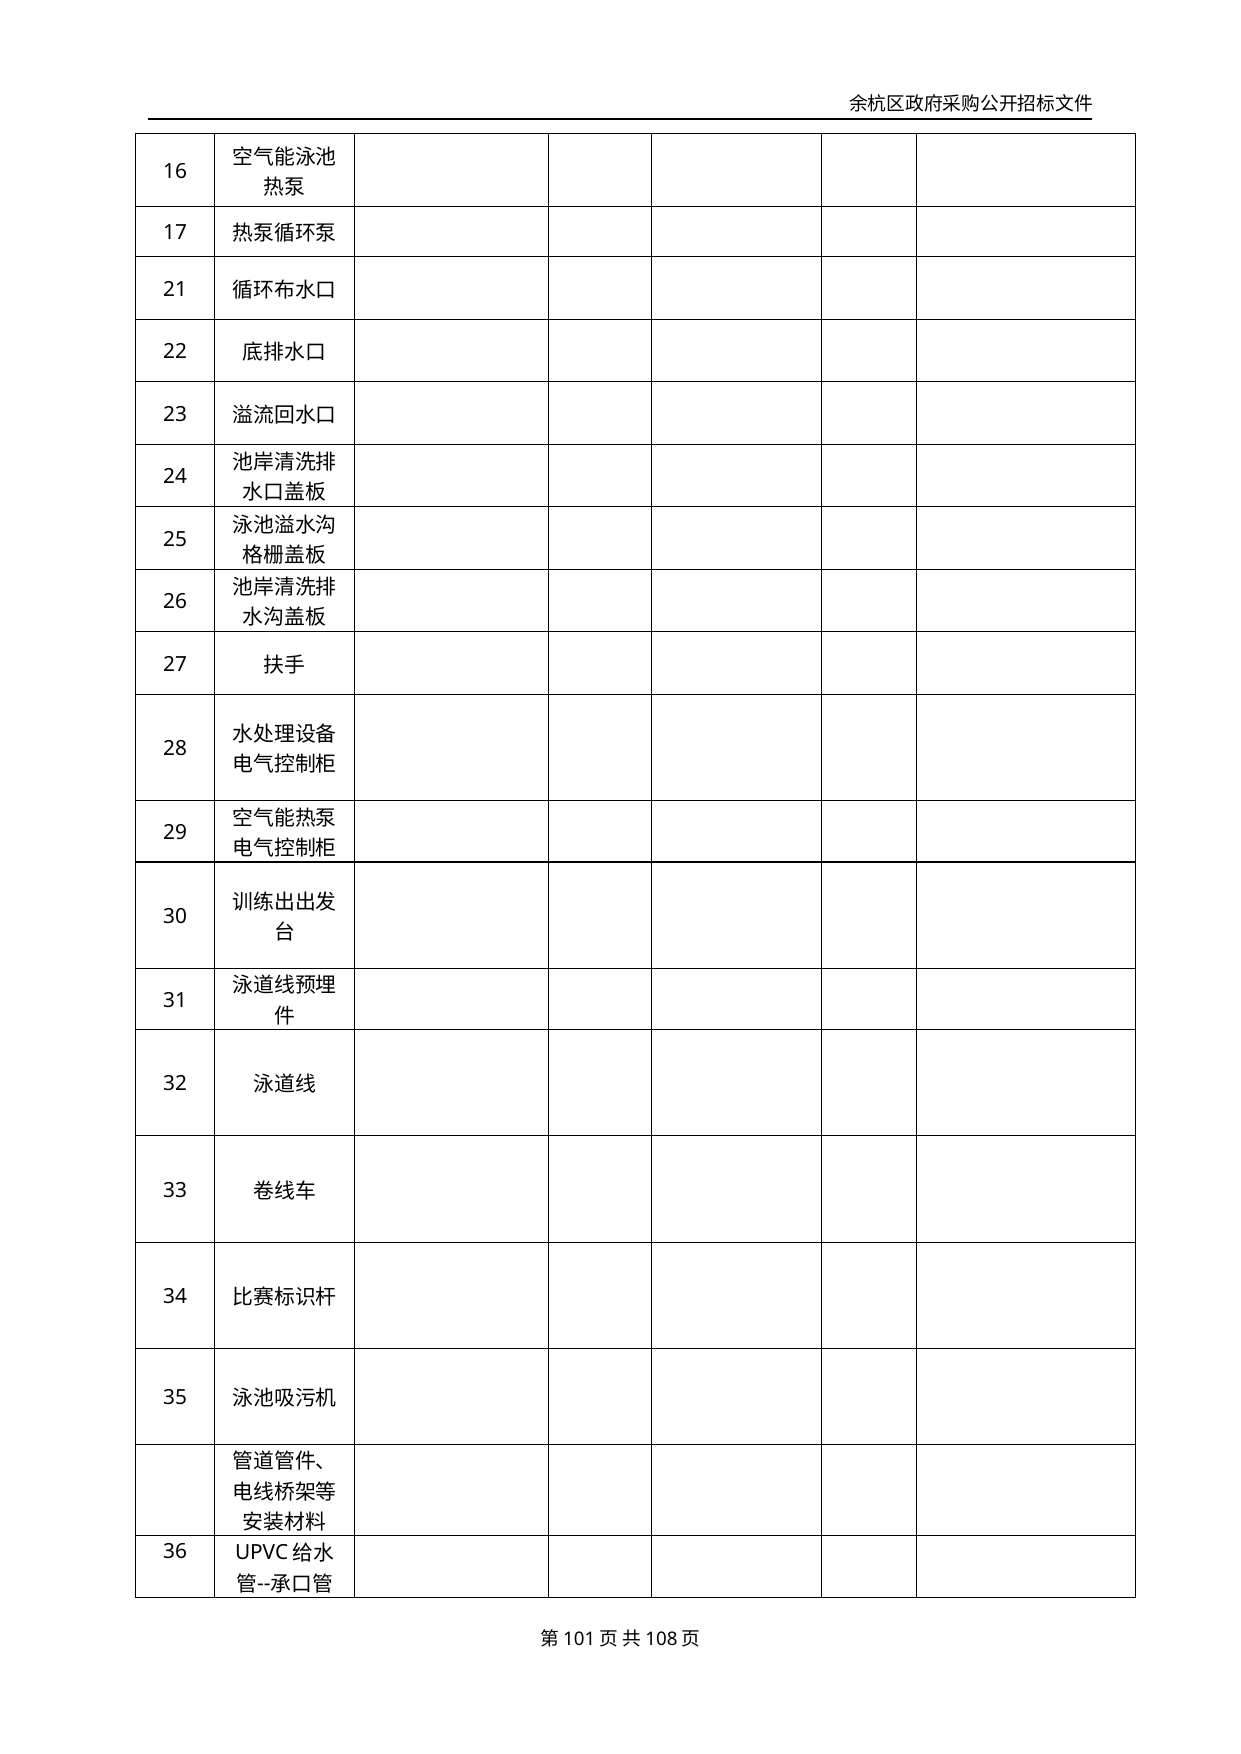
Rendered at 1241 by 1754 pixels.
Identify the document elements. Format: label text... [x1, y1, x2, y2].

table_cell [355, 1445, 548, 1535]
table_cell [917, 863, 1135, 968]
table_cell [917, 570, 1135, 631]
table_cell [652, 695, 821, 800]
table_cell [355, 695, 548, 800]
table_cell [652, 1445, 821, 1535]
table_cell [917, 1536, 1135, 1597]
table_cell [652, 1030, 821, 1135]
table_cell 17 [136, 207, 214, 256]
table_cell 33 [136, 1136, 214, 1242]
table_cell 空气能热泵电气控制柜 [215, 801, 354, 861]
table_cell 31 [136, 969, 214, 1029]
table_cell [652, 257, 821, 319]
table_cell [355, 801, 548, 861]
table_cell [549, 320, 651, 381]
table_cell [355, 445, 548, 506]
table_cell [822, 1136, 916, 1242]
table_cell [822, 1536, 916, 1597]
table_cell [822, 863, 916, 968]
table_cell [822, 382, 916, 444]
table_cell 卷线车 [215, 1136, 354, 1242]
table_cell [917, 320, 1135, 381]
table_cell [549, 507, 651, 569]
table_cell 空气能泳池热泵 [215, 134, 354, 206]
table_cell [549, 863, 651, 968]
table_cell [549, 382, 651, 444]
table_cell 训练出出发台 [215, 863, 354, 968]
table_cell [355, 863, 548, 968]
table_cell 扶手 [215, 632, 354, 694]
table_cell [355, 1243, 548, 1348]
table_cell [822, 320, 916, 381]
table_cell [652, 207, 821, 256]
table_cell [355, 1536, 548, 1597]
table_cell [549, 134, 651, 206]
table_cell [355, 257, 548, 319]
table_cell [652, 969, 821, 1029]
table_cell [355, 570, 548, 631]
table_cell [822, 1349, 916, 1444]
table_cell [917, 1243, 1135, 1348]
table_cell [549, 969, 651, 1029]
table_cell [917, 969, 1135, 1029]
table_cell 溢流回水口 [215, 382, 354, 444]
table_cell [136, 1445, 214, 1535]
table_cell [822, 1445, 916, 1535]
table_cell [822, 632, 916, 694]
table_cell [652, 1243, 821, 1348]
table_cell [652, 320, 821, 381]
table_cell [549, 1536, 651, 1597]
table_cell [355, 320, 548, 381]
table_cell [822, 801, 916, 861]
table_cell [355, 1136, 548, 1242]
table_cell [549, 632, 651, 694]
table_cell [549, 801, 651, 861]
table_cell [822, 507, 916, 569]
table_cell [822, 570, 916, 631]
table_cell [549, 1030, 651, 1135]
table_cell [549, 1136, 651, 1242]
table_cell [549, 1243, 651, 1348]
table_cell [652, 801, 821, 861]
table_cell [917, 1030, 1135, 1135]
table_cell 22 [136, 320, 214, 381]
table_cell 池岸清洗排水口盖板 [215, 445, 354, 506]
table_cell [355, 382, 548, 444]
table_cell 比赛标识杆 [215, 1243, 354, 1348]
table_cell [917, 382, 1135, 444]
table_cell 泳池吸污机 [215, 1349, 354, 1444]
table_cell [355, 969, 548, 1029]
table_cell 24 [136, 445, 214, 506]
table_cell [549, 257, 651, 319]
table_cell [917, 1136, 1135, 1242]
table_cell UPVC给水管--承口管1.0Mpa [215, 1536, 354, 1597]
table_cell [917, 632, 1135, 694]
table_cell [652, 1136, 821, 1242]
table_cell [549, 1349, 651, 1444]
table_cell 热泵循环泵 [215, 207, 354, 256]
table_cell [917, 1445, 1135, 1535]
table_cell [652, 632, 821, 694]
table_cell 32 [136, 1030, 214, 1135]
table_cell [917, 695, 1135, 800]
table_cell [822, 1030, 916, 1135]
table_cell [652, 382, 821, 444]
table_cell [355, 1349, 548, 1444]
table_cell 25 [136, 507, 214, 569]
table_cell [822, 445, 916, 506]
table_cell [355, 632, 548, 694]
table_cell [917, 1349, 1135, 1444]
table_cell 30 [136, 863, 214, 968]
table_cell [917, 207, 1135, 256]
table_cell 28 [136, 695, 214, 800]
table_cell [917, 801, 1135, 861]
table_cell [822, 695, 916, 800]
table_cell [822, 969, 916, 1029]
table_cell 泳道线预埋件 [215, 969, 354, 1029]
table_cell 水处理设备电气控制柜 [215, 695, 354, 800]
table_cell [355, 1030, 548, 1135]
table_cell 泳池溢水沟格栅盖板 [215, 507, 354, 569]
table_cell [822, 207, 916, 256]
table_cell 池岸清洗排水沟盖板 [215, 570, 354, 631]
table_cell [355, 507, 548, 569]
table_cell 36 [136, 1536, 214, 1597]
table_cell 底排水口 [215, 320, 354, 381]
table_cell [652, 445, 821, 506]
table_cell 29 [136, 801, 214, 861]
table_cell [822, 1243, 916, 1348]
table_cell 循环布水口 [215, 257, 354, 319]
table_cell 泳道线 [215, 1030, 354, 1135]
table_cell [917, 445, 1135, 506]
table_cell 34 [136, 1243, 214, 1348]
table_cell [652, 1536, 821, 1597]
table_cell [652, 507, 821, 569]
table_cell [652, 570, 821, 631]
table_cell [917, 507, 1135, 569]
table_cell [917, 134, 1135, 206]
table_cell 管道管件、电线桥架等安装材料 [215, 1445, 354, 1535]
table_cell 35 [136, 1349, 214, 1444]
table_cell 21 [136, 257, 214, 319]
table_cell [549, 570, 651, 631]
table_cell 26 [136, 570, 214, 631]
table_cell [652, 863, 821, 968]
table_cell [549, 1445, 651, 1535]
table_cell [822, 134, 916, 206]
table_cell 27 [136, 632, 214, 694]
table_cell [355, 207, 548, 256]
table_cell 23 [136, 382, 214, 444]
table_cell [549, 445, 651, 506]
table_cell [549, 207, 651, 256]
table_cell [917, 257, 1135, 319]
table_cell [822, 257, 916, 319]
table_cell [652, 134, 821, 206]
table_cell 16 [136, 134, 214, 206]
table_cell [549, 695, 651, 800]
table_cell [652, 1349, 821, 1444]
table_cell [355, 134, 548, 206]
